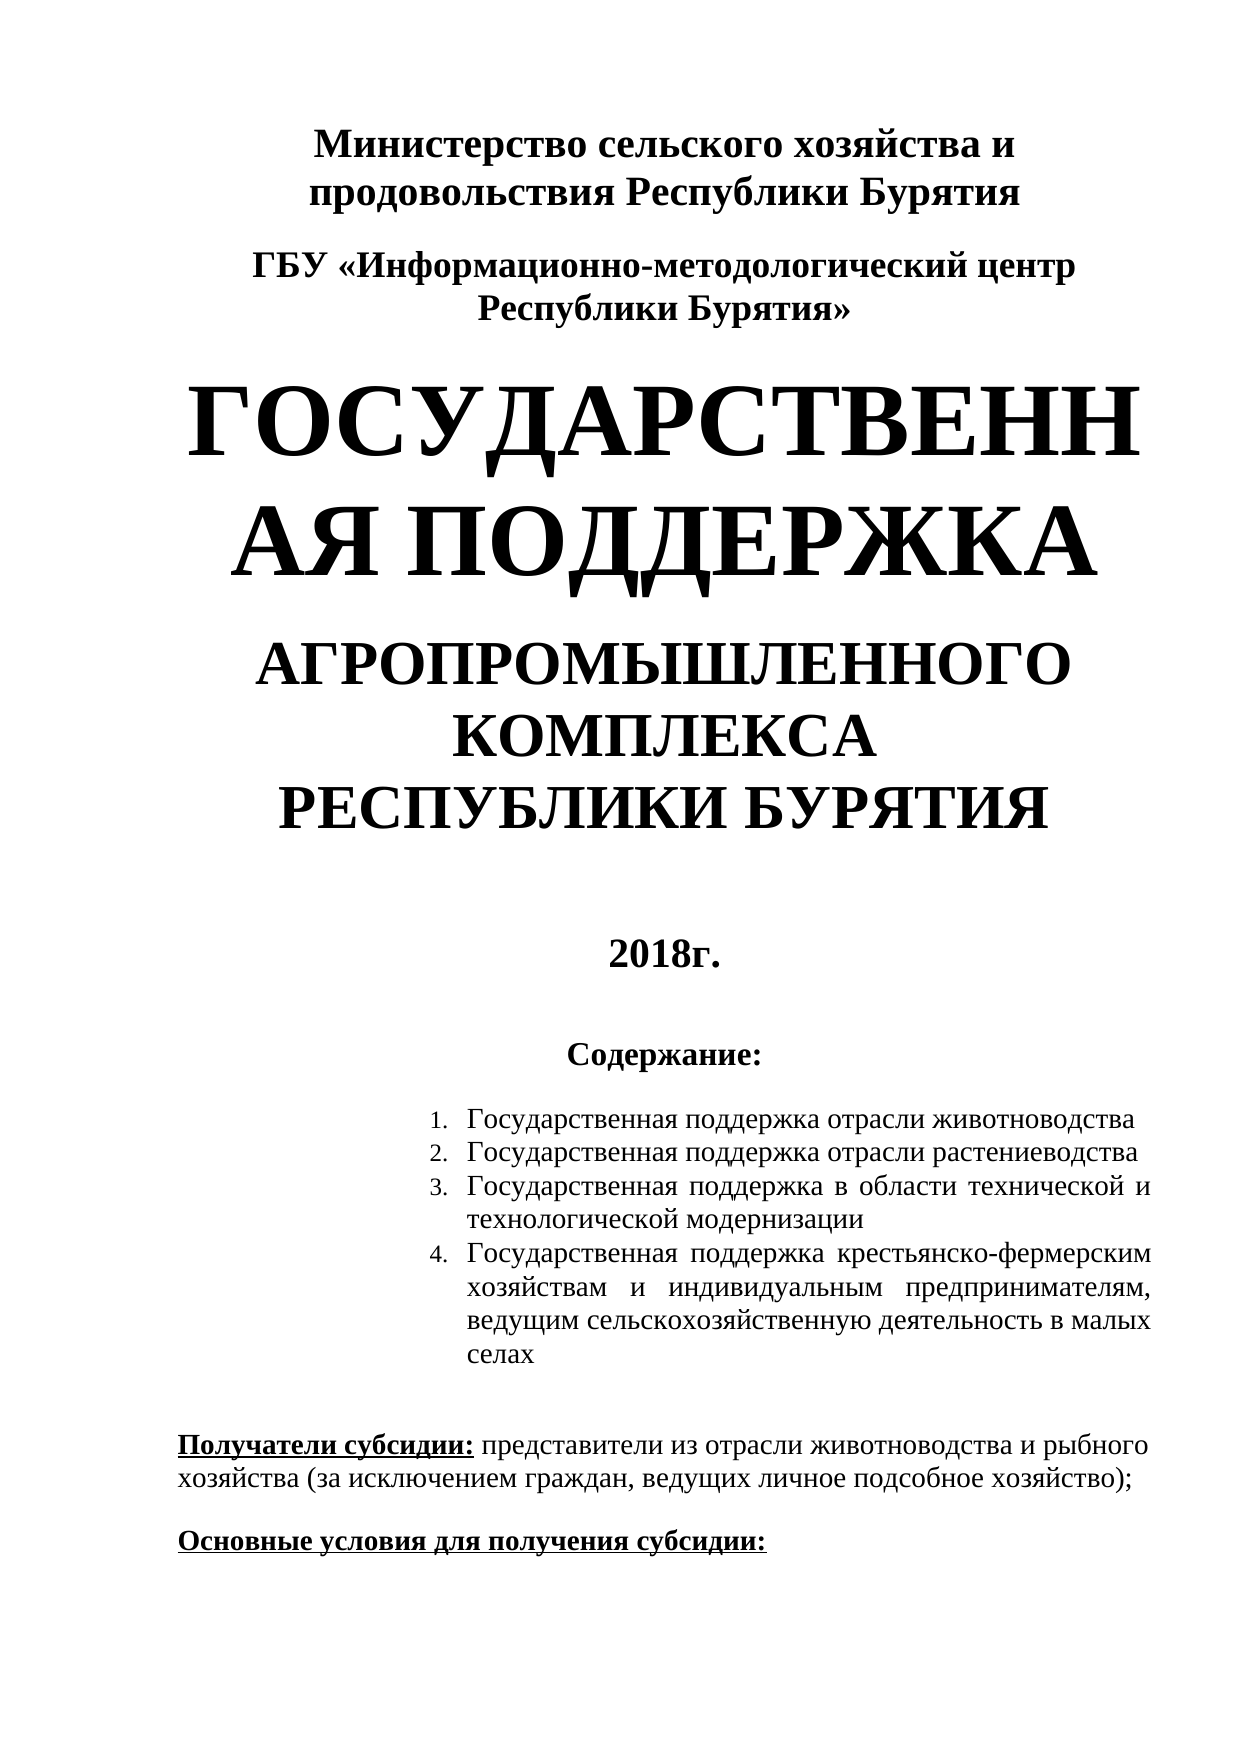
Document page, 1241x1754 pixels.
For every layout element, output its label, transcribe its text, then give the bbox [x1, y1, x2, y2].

text Основные условия для получения субсидии: [177, 1523, 1152, 1556]
text РЕСПУБЛИКИ БУРЯТИЯ [177, 770, 1152, 842]
list Государственная поддержка в области технической и технологической модернизации [429, 1168, 1152, 1235]
list Государственная поддержка крестьянско-фермерским хозяйствам и индивидуальным предпринимателям, ведущим сельскохозяйственную деятельность в малых селах [429, 1235, 1152, 1369]
text ГОСУДАРСТВЕННАЯ ПОДДЕРЖКА [177, 358, 1152, 597]
text ГБУ «Информационно-методологический центр Республики Бурятия» [177, 243, 1152, 329]
text 2018г. [177, 928, 1152, 976]
text АГРОПРОМЫШЛЕННОГО КОМПЛЕКСА [177, 626, 1152, 770]
text Министерство сельского хозяйства и продовольствия Республики Бурятия [177, 118, 1152, 214]
list Государственная поддержка отрасли животноводства [429, 1101, 1152, 1134]
list Государственная поддержка отрасли растениеводства [429, 1134, 1152, 1168]
text Содержание: [177, 1034, 1152, 1072]
text Получатели субсидии: представители из отрасли животноводства и рыбного хозяйства (за исключением граждан, ведущих личное подсобное хозяйство); [177, 1427, 1152, 1494]
